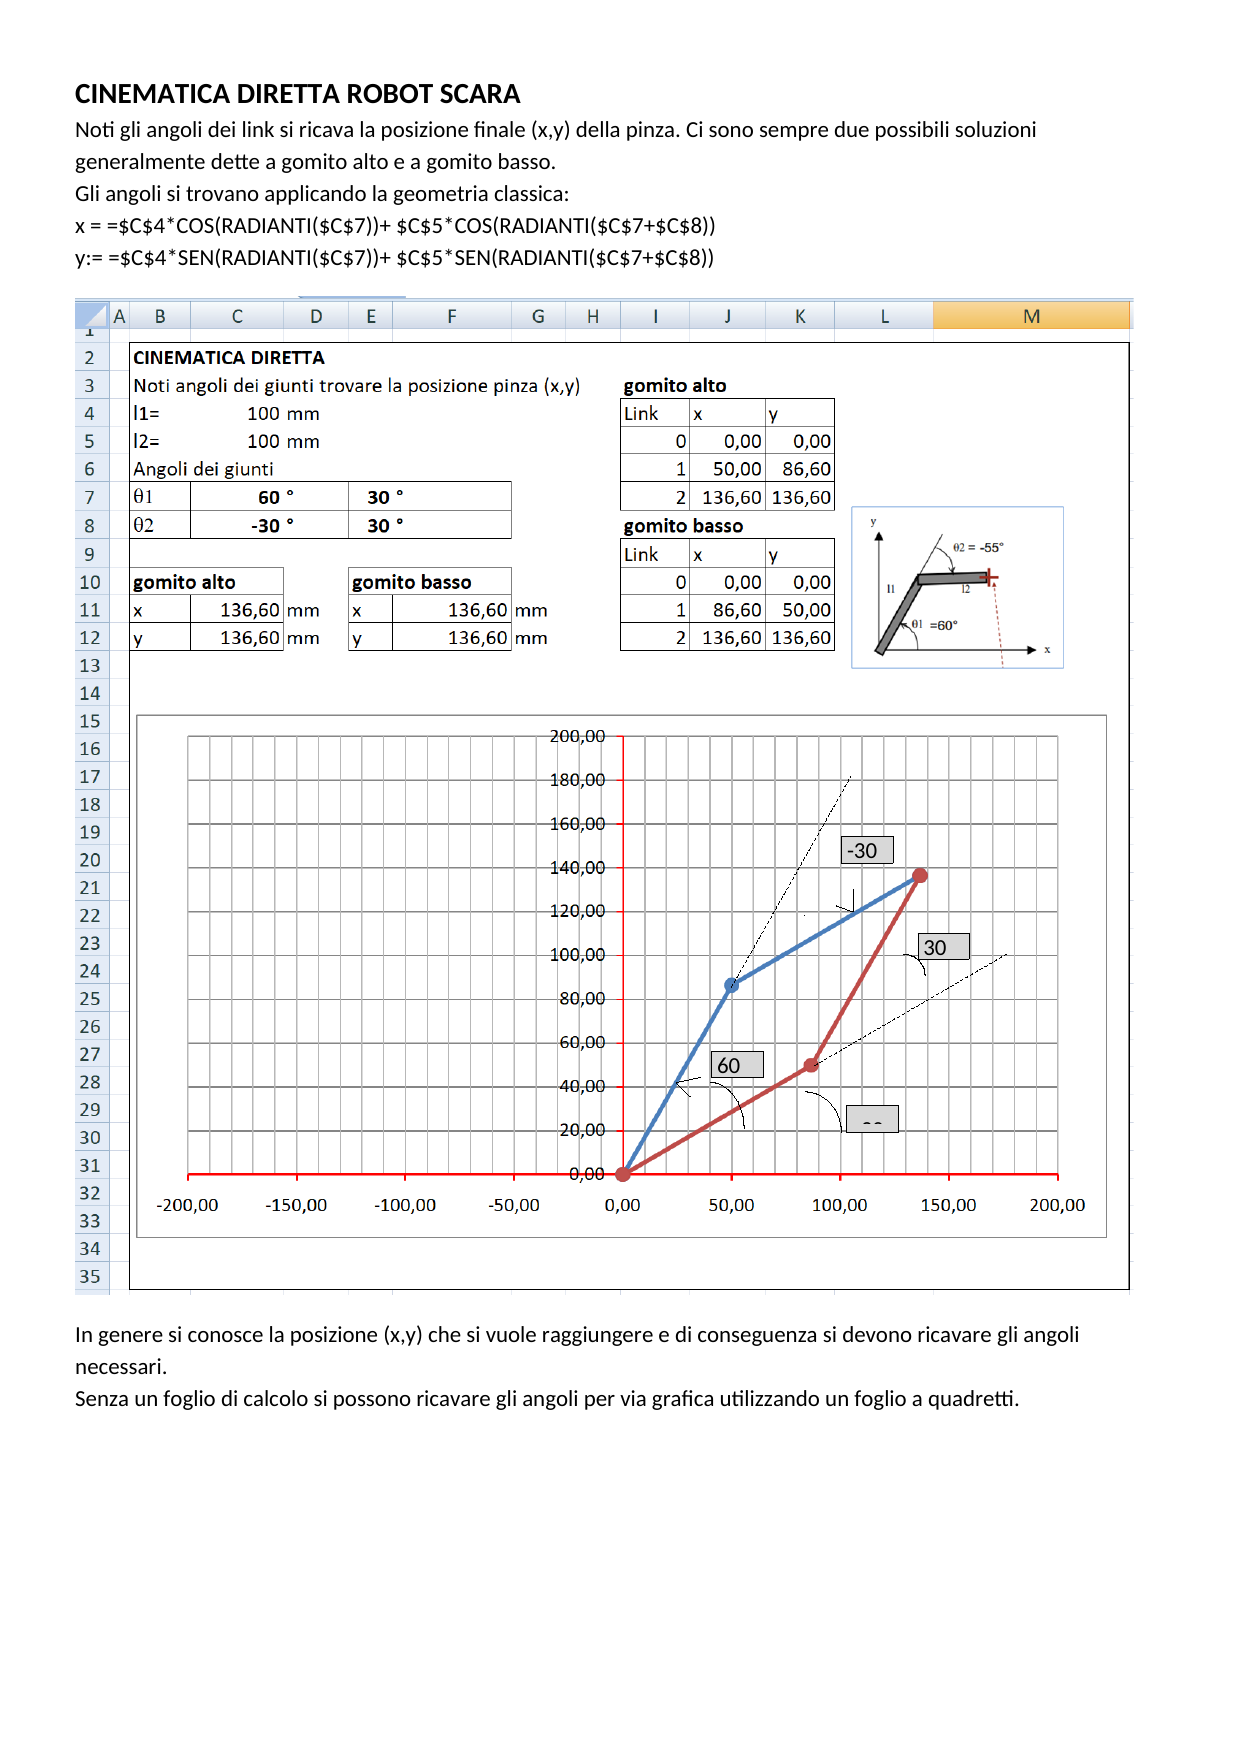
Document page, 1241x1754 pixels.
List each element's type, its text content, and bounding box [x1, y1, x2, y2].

text CINEMATICA DIRETTA ROBOT SCARA Noti gli angoli dei link si ricava la posizione finale (x,y) della pinza. Ci sono sempre due possibili soluzioni generalmente dette a gomito alto e a gomito basso. Gli angoli si trovano applicando la geometria classica: x = =$C$4*COS(RADIANTI($C$7))+ $C$5*COS(RADIANTI($C$7+$C$8)) y:= =$C$4*SEN(RADIANTI($C$7))+ $C$5*SEN(RADIANTI($C$7+$C$8)) [75, 75, 1165, 272]
picture [75, 296, 1134, 1295]
text In genere si conosce la posizione (x,y) che si vuole raggiungere e di conseguenza si devono ricavare gli angoli necessari. Senza un foglio di calcolo si possono ricavare gli angoli per via grafica utilizzando un foglio a quadretti. [75, 1320, 1165, 1412]
